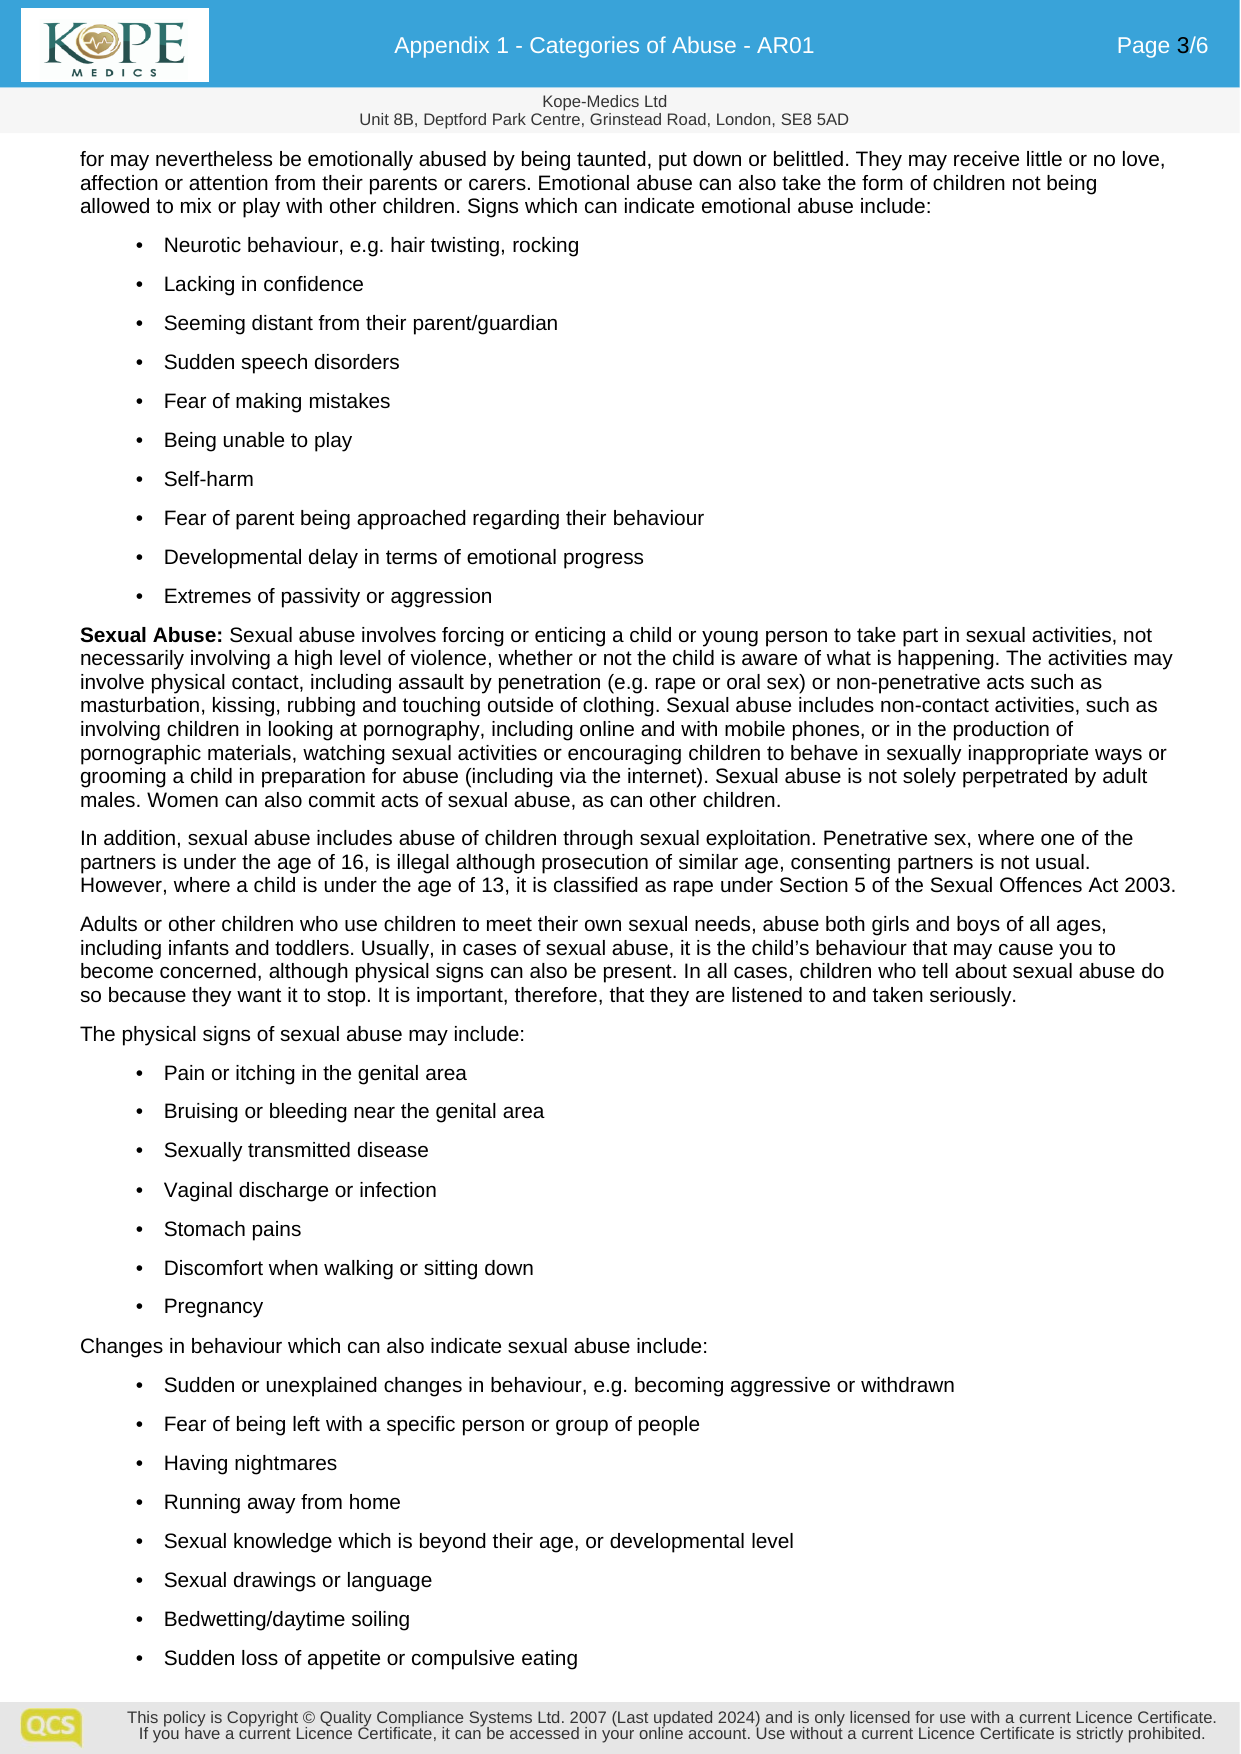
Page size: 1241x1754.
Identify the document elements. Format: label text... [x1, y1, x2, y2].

list Pain or itching in the genital area [136, 1060, 1196, 1084]
list Sudden speech disorders [136, 350, 1196, 374]
list Seeming distant from their parent/guardian [136, 311, 1196, 335]
list Self-harm [136, 467, 1196, 491]
list Stomach pains [136, 1216, 1196, 1240]
list Sudden or unexplained changes in behaviour, e.g. becoming aggressive or withdrawn [136, 1372, 1196, 1396]
text Adults or other children who use children to meet their own sexual needs, abuse both girls and boys of all ages, including infants and toddlers. Usually, in cases of sexual abuse, it is the child’s behaviour that may cause you to become concerned, although physical signs can also be present. In all cases, children who tell about sexual abuse do so because they want it to stop. It is important, therefore, that they are listened to and taken seriously. [80, 912, 1172, 1006]
list Having nightmares [136, 1451, 1196, 1474]
text In addition, sexual abuse includes abuse of children through sexual exploitation. Penetrative sex, where one of the partners is under the age of 16, is illegal although prosecution of similar age, consenting partners is not usual. However, where a child is under the age of 13, it is classified as rape under Section 5 of the Sexual Offences Act 2003. [80, 827, 1181, 897]
list Bruising or bleeding near the genital area [136, 1099, 1196, 1123]
text for may nevertheless be emotionally abused by being taunted, put down or belittled. They may receive little or no love, affection or attention from their parents or carers. Emotional abuse can also take the form of children not being allowed to mix or play with other children. Signs which can indicate emotional abuse include: [80, 147, 1170, 218]
text The physical signs of sexual abuse may include: [80, 1021, 1196, 1045]
list Running away from home [136, 1489, 1196, 1513]
list Vaginal discharge or infection [136, 1177, 1196, 1201]
list Discomfort when walking or sitting down [136, 1255, 1196, 1279]
list Lacking in confidence [136, 272, 1196, 296]
list Bedwetting/daytime soiling [136, 1607, 1196, 1631]
list Sudden loss of appetite or compulsive eating [136, 1646, 1196, 1669]
list Fear of making mistakes [136, 389, 1196, 413]
list Sexual drawings or language [136, 1567, 1196, 1591]
list Sexually transmitted disease [136, 1138, 1196, 1162]
text Changes in behaviour which can also indicate sexual abuse include: [80, 1333, 1196, 1357]
list Pregnancy [136, 1294, 1196, 1318]
list Developmental delay in terms of emotional progress [136, 545, 1196, 569]
list Extremes of passivity or aggression [136, 584, 1196, 608]
list Sexual knowledge which is beyond their age, or developmental level [136, 1528, 1196, 1552]
list Neurotic behaviour, e.g. hair twisting, rocking [136, 233, 1196, 257]
picture [20, 8, 209, 82]
list Fear of parent being approached regarding their behaviour [136, 506, 1196, 530]
picture [20, 1708, 84, 1750]
text Sexual Abuse: Sexual abuse involves forcing or enticing a child or young person to take part in sexual activities, not necessarily involving a high level of violence, whether or not the child is aware of what is happening. The activities may involve physical contact, including assault by penetration (e.g. rape or oral sex) or non-penetrative acts such as masturbation, kissing, rubbing and touching outside of clothing. Sexual abuse includes non-contact activities, such as involving children in looking at pornography, including online and with mobile phones, or in the production of pornographic materials, watching sexual activities or encouraging children to behave in sexually inappropriate ways or grooming a child in preparation for abuse (including via the internet). Sexual abuse is not solely perpetrated by adult males. Women can also commit acts of sexual abuse, as can other children. [80, 623, 1186, 811]
list Fear of being left with a specific person or group of people [136, 1411, 1196, 1435]
list Being unable to play [136, 428, 1196, 452]
